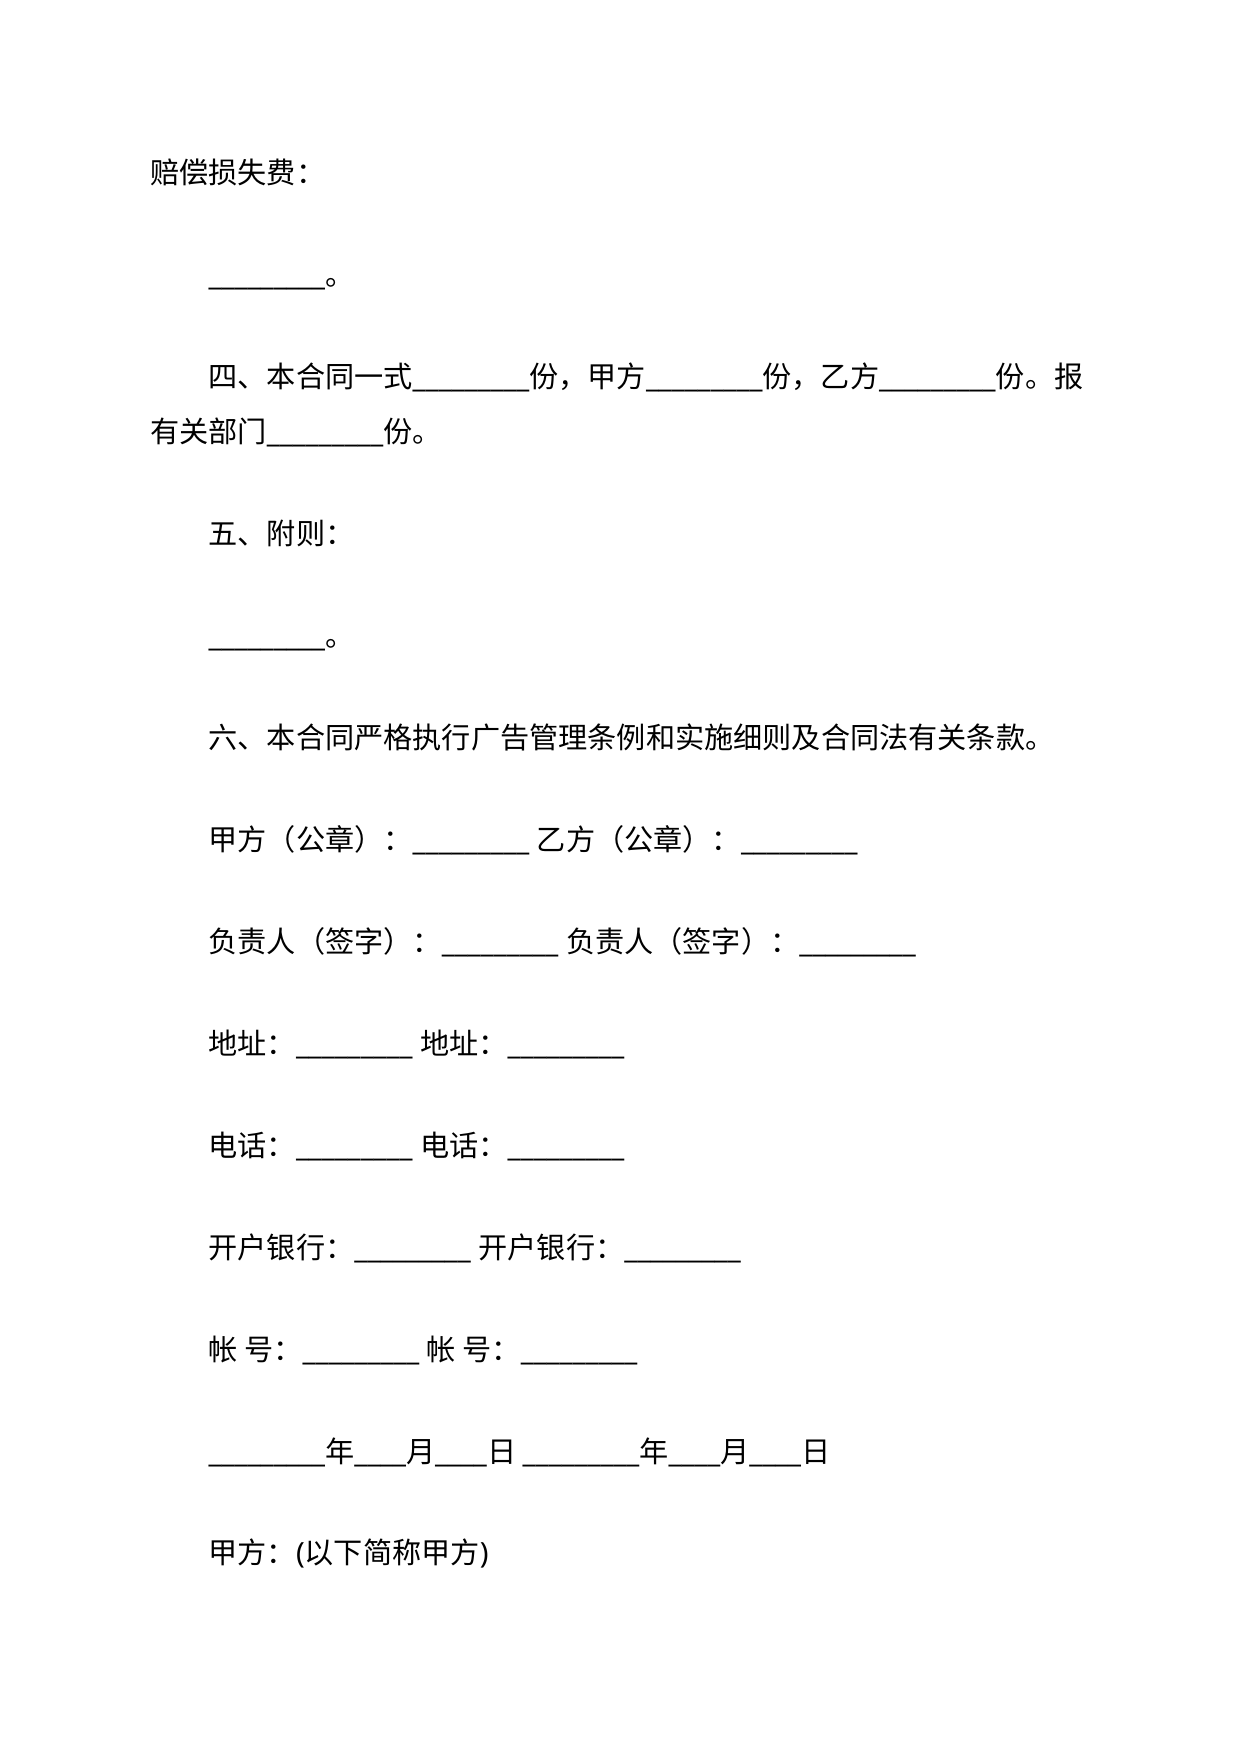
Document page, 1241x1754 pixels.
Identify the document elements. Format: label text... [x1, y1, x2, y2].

text 六、本合同严格执行广告管理条例和实施细则及合同法有关条款。 [150, 714, 1090, 757]
text _________。 [150, 612, 1090, 655]
text 负责人（签字）：_________ 负责人（签字）：_________ [150, 918, 1090, 961]
text _________年____月____日 _________年____月____日 [150, 1428, 1090, 1471]
text _________。 [150, 252, 1090, 294]
text 甲方（公章）：_________ 乙方（公章）：_________ [150, 816, 1090, 859]
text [150, 150, 1090, 192]
text 电话：_________ 电话：_________ [150, 1122, 1090, 1164]
text 五、附则： [150, 511, 1090, 553]
text 开户银行：_________ 开户银行：_________ [150, 1224, 1090, 1267]
text 帐 号：_________ 帐 号：_________ [150, 1326, 1090, 1368]
text 四、本合同一式_________份，甲方_________份，乙方_________份。报有关部门_________份。 [150, 354, 1090, 451]
text 地址：_________ 地址：_________ [150, 1020, 1090, 1063]
text 甲方：(以下简称甲方) [150, 1530, 1090, 1572]
